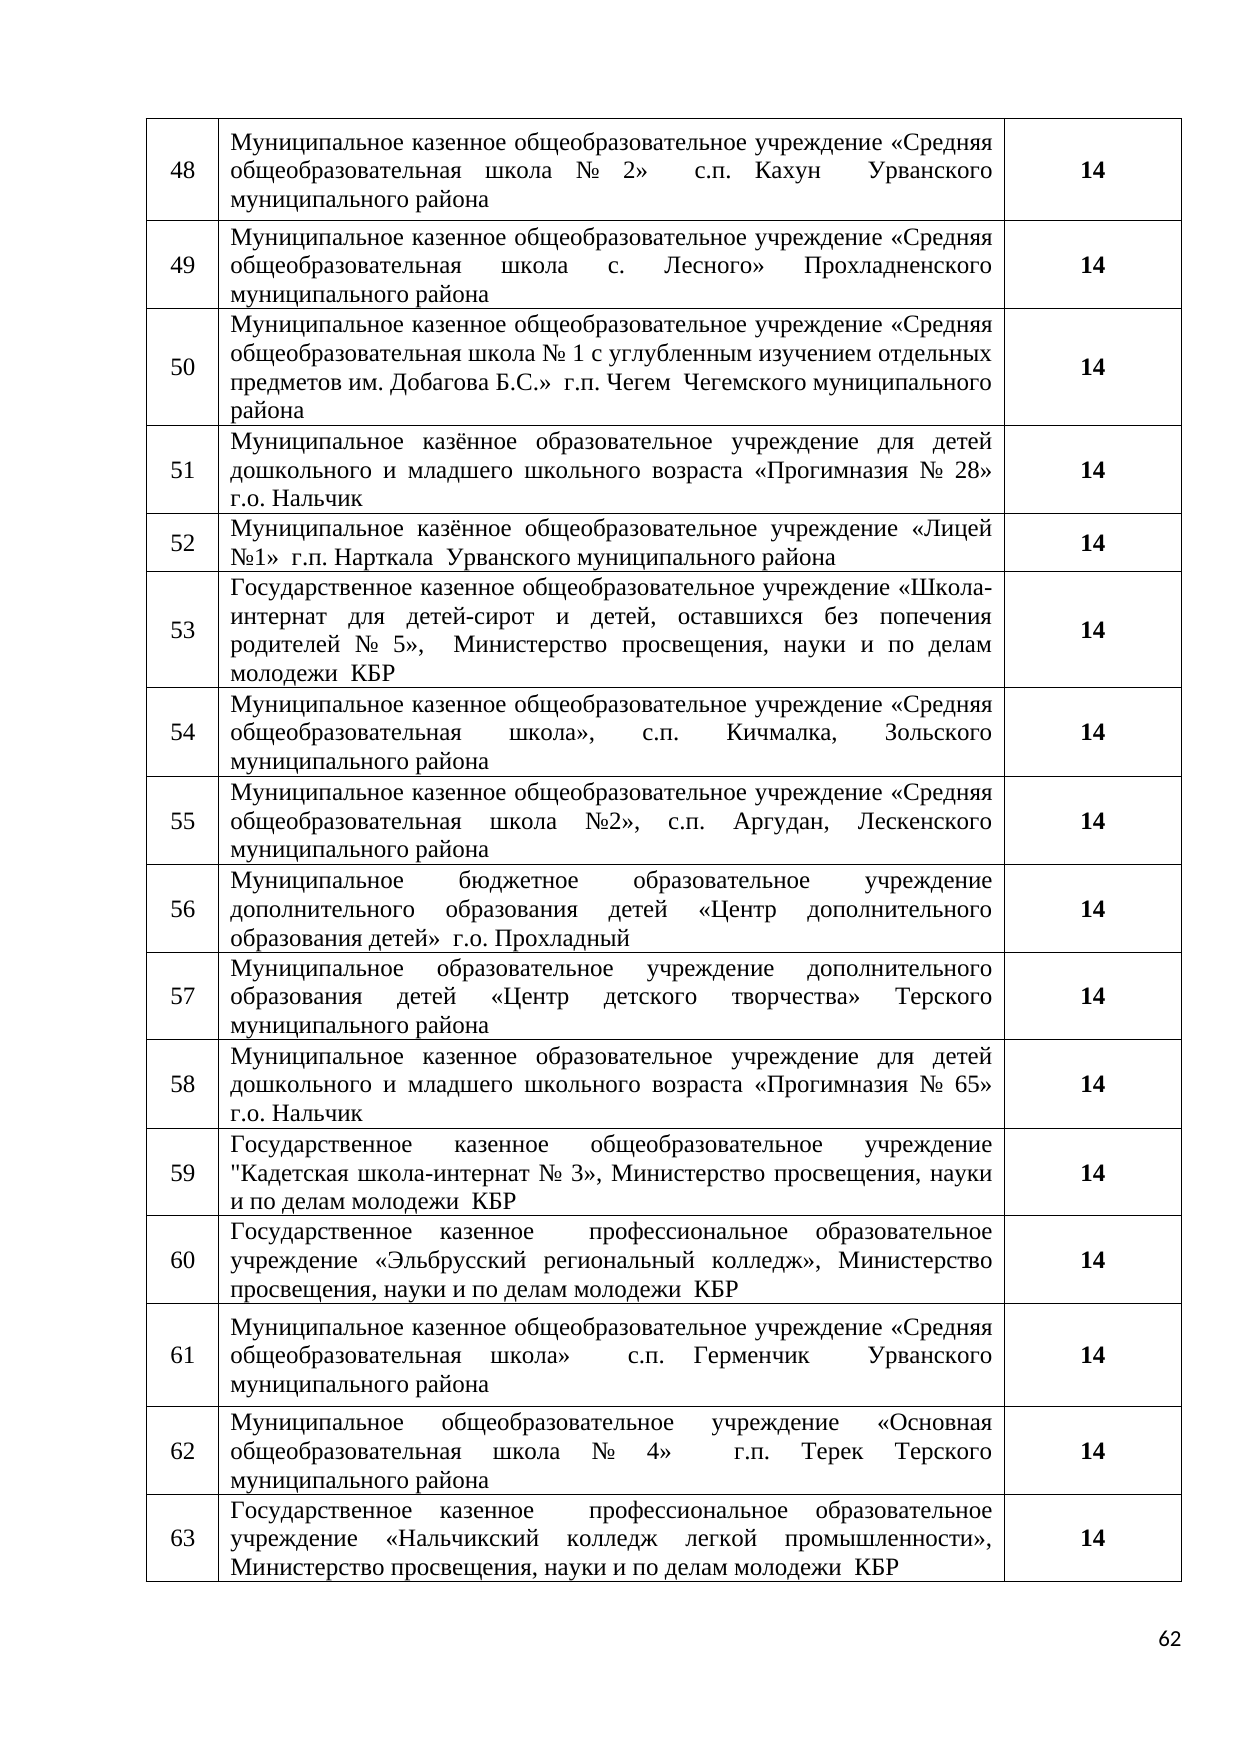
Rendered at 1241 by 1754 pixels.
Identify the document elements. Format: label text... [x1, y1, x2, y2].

table_cell Муниципальное казенное общеобразовательное учреждение «Средняя общеобразовательная школа» с.п. Герменчик Урванского муниципального района [219, 1304, 1004, 1406]
table_cell 54 [147, 688, 218, 776]
table_cell 53 [147, 572, 218, 687]
table_cell 55 [147, 777, 218, 864]
table_cell 14 [1005, 1304, 1181, 1406]
table_cell 48 [147, 119, 218, 220]
table_cell 14 [1005, 688, 1181, 776]
table_cell 56 [147, 865, 218, 952]
table_cell 60 [147, 1216, 218, 1303]
table_cell 14 [1005, 1407, 1181, 1494]
table_cell 49 [147, 221, 218, 308]
table_cell 14 [1005, 1495, 1181, 1581]
table_cell 14 [1005, 1216, 1181, 1303]
table_cell 52 [147, 514, 218, 571]
table_cell Государственное казенное общеобразовательное учреждение "Кадетская школа-интернат № 3», Министерство просвещения, науки и по делам молодежи КБР [219, 1129, 1004, 1215]
table_cell Муниципальное бюджетное образовательное учреждение дополнительного образования детей «Центр дополнительного образования детей» г.о. Прохладный [219, 865, 1004, 952]
table_cell Муниципальное казенное общеобразовательное учреждение «Средняя общеобразовательная школа», с.п. Кичмалка, Зольского муниципального района [219, 688, 1004, 776]
table_cell Государственное казенное профессиональное образовательное учреждение «Нальчикский колледж легкой промышленности», Министерство просвещения, науки и по делам молодежи КБР [219, 1495, 1004, 1581]
table_cell Муниципальное казённое образовательное учреждение для детей дошкольного и младшего школьного возраста «Прогимназия № 28» г.о. Нальчик [219, 426, 1004, 512]
table_cell 58 [147, 1040, 218, 1128]
table_cell 61 [147, 1304, 218, 1406]
table_cell 14 [1005, 572, 1181, 687]
table_cell 14 [1005, 426, 1181, 512]
table_cell 14 [1005, 119, 1181, 220]
table_cell 14 [1005, 953, 1181, 1039]
table_cell Государственное казенное общеобразовательное учреждение «Школа-интернат для детей-сирот и детей, оставшихся без попечения родителей № 5», Министерство просвещения, науки и по делам молодежи КБР [219, 572, 1004, 687]
table_cell 14 [1005, 514, 1181, 571]
table_cell Муниципальное казенное общеобразовательное учреждение «Средняя общеобразовательная школа №2», с.п. Аргудан, Лескенского муниципального района [219, 777, 1004, 864]
table_cell Государственное казенное профессиональное образовательное учреждение «Эльбрусский региональный колледж», Министерство просвещения, науки и по делам молодежи КБР [219, 1216, 1004, 1303]
table_cell 14 [1005, 221, 1181, 308]
table_cell 62 [147, 1407, 218, 1494]
table_cell Муниципальное казенное образовательное учреждение для детей дошкольного и младшего школьного возраста «Прогимназия № 65» г.о. Нальчик [219, 1040, 1004, 1128]
table_cell Муниципальное казенное общеобразовательное учреждение «Средняя общеобразовательная школа с. Лесного» Прохладненского муниципального района [219, 221, 1004, 308]
table_cell 50 [147, 309, 218, 425]
table_cell Муниципальное казенное общеобразовательное учреждение «Средняя общеобразовательная школа № 1 с углубленным изучением отдельных предметов им. Добагова Б.С.» г.п. Чегем Чегемского муниципального района [219, 309, 1004, 425]
table_cell 51 [147, 426, 218, 512]
table_cell Муниципальное казённое общеобразовательное учреждение «Лицей №1» г.п. Нарткала Урванского муниципального района [219, 514, 1004, 571]
table_cell 57 [147, 953, 218, 1039]
table_cell 14 [1005, 1129, 1181, 1215]
table_cell 14 [1005, 865, 1181, 952]
table_cell 14 [1005, 1040, 1181, 1128]
table_cell Муниципальное образовательное учреждение дополнительного образования детей «Центр детского творчества» Терского муниципального района [219, 953, 1004, 1039]
table_cell Муниципальное общеобразовательное учреждение «Основная общеобразовательная школа № 4» г.п. Терек Терского муниципального района [219, 1407, 1004, 1494]
table_cell 14 [1005, 309, 1181, 425]
table_cell 14 [1005, 777, 1181, 864]
table_cell 63 [147, 1495, 218, 1581]
table_cell Муниципальное казенное общеобразовательное учреждение «Средняя общеобразовательная школа № 2» с.п. Кахун Урванского муниципального района [219, 119, 1004, 220]
table_cell 59 [147, 1129, 218, 1215]
